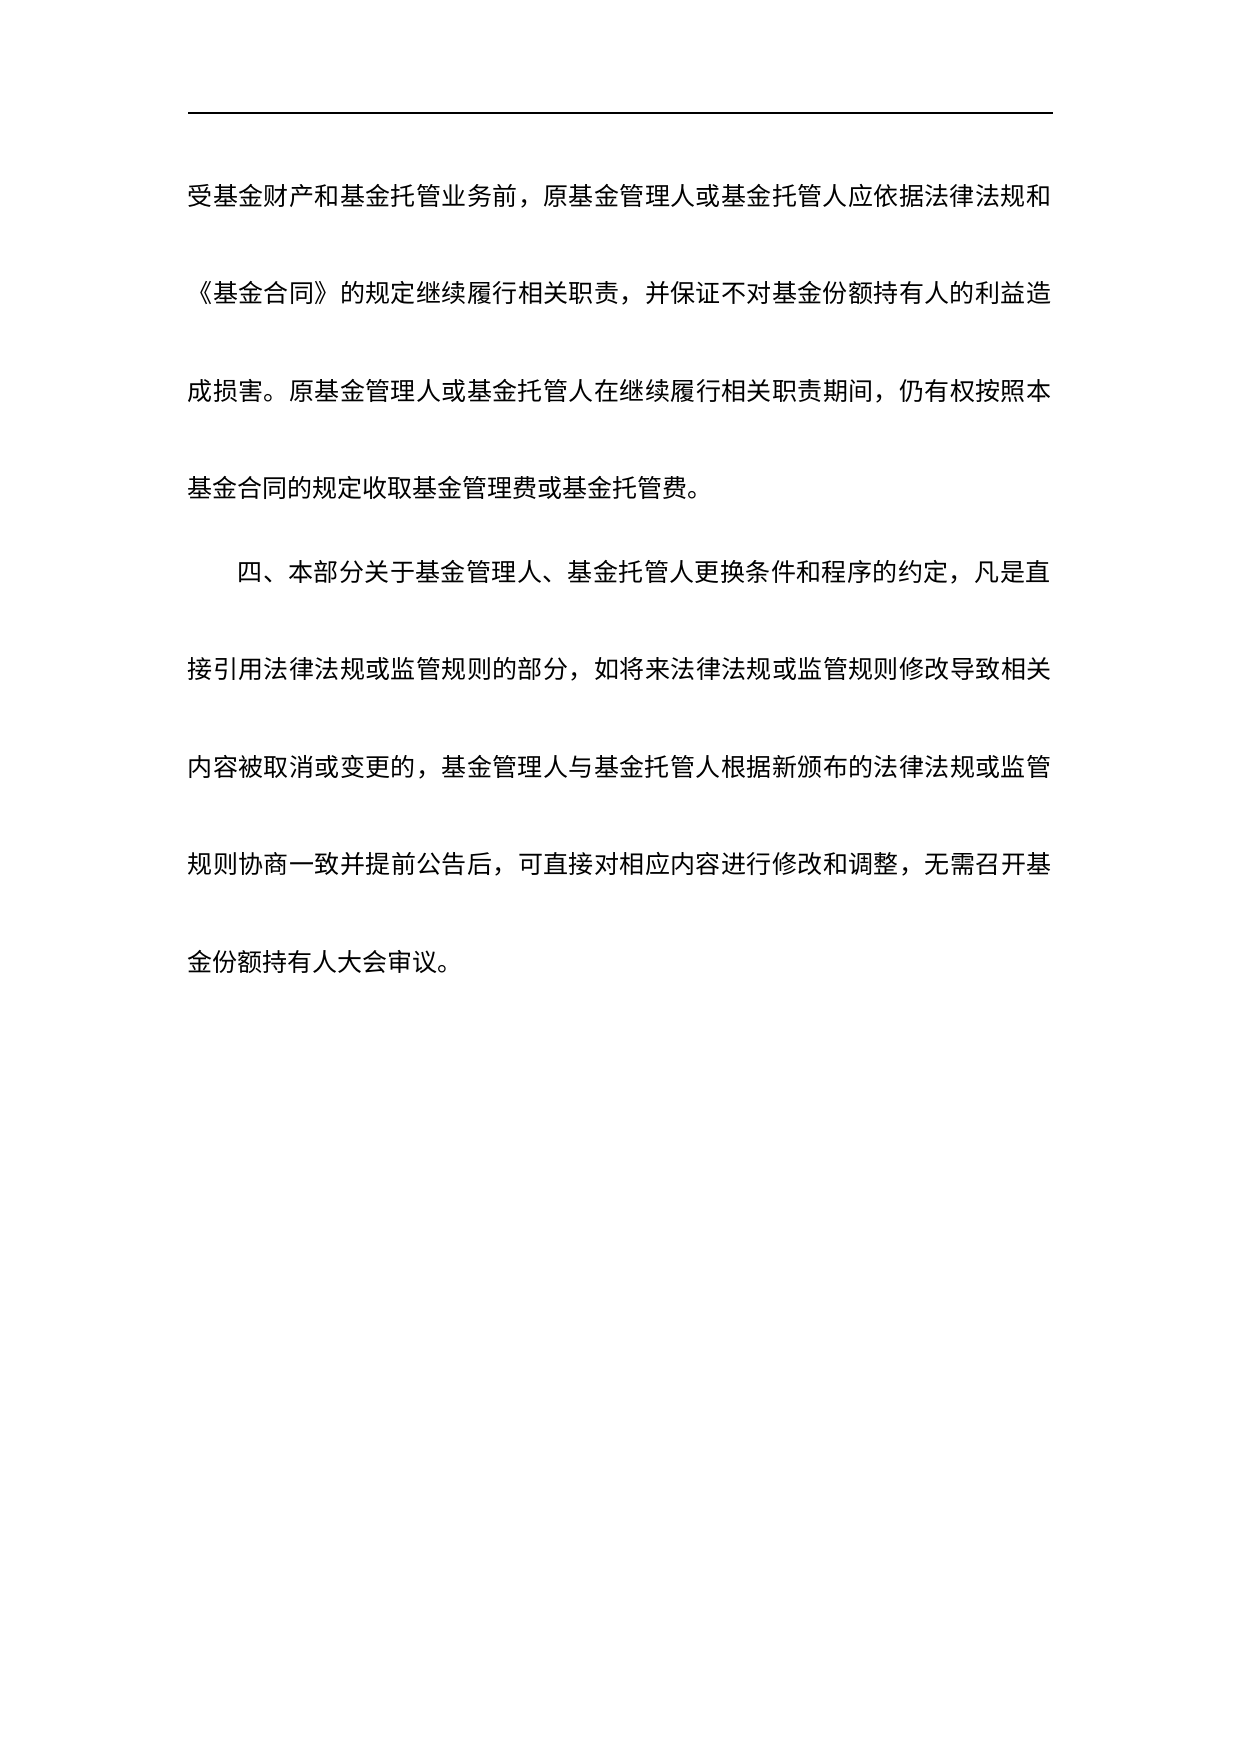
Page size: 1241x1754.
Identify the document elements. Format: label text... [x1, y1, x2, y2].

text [187, 162, 1053, 519]
text 四、本部分关于基金管理人、基金托管人更换条件和程序的约定，凡是直接引用法律法规或监管规则的部分，如将来法律法规或监管规则修改导致相关内容被取消或变更的，基金管理人与基金托管人根据新颁布的法律法规或监管规则协商一致并提前公告后，可直接对相应内容进行修改和调整，无需召开基金份额持有人大会审议。 [187, 538, 1053, 993]
